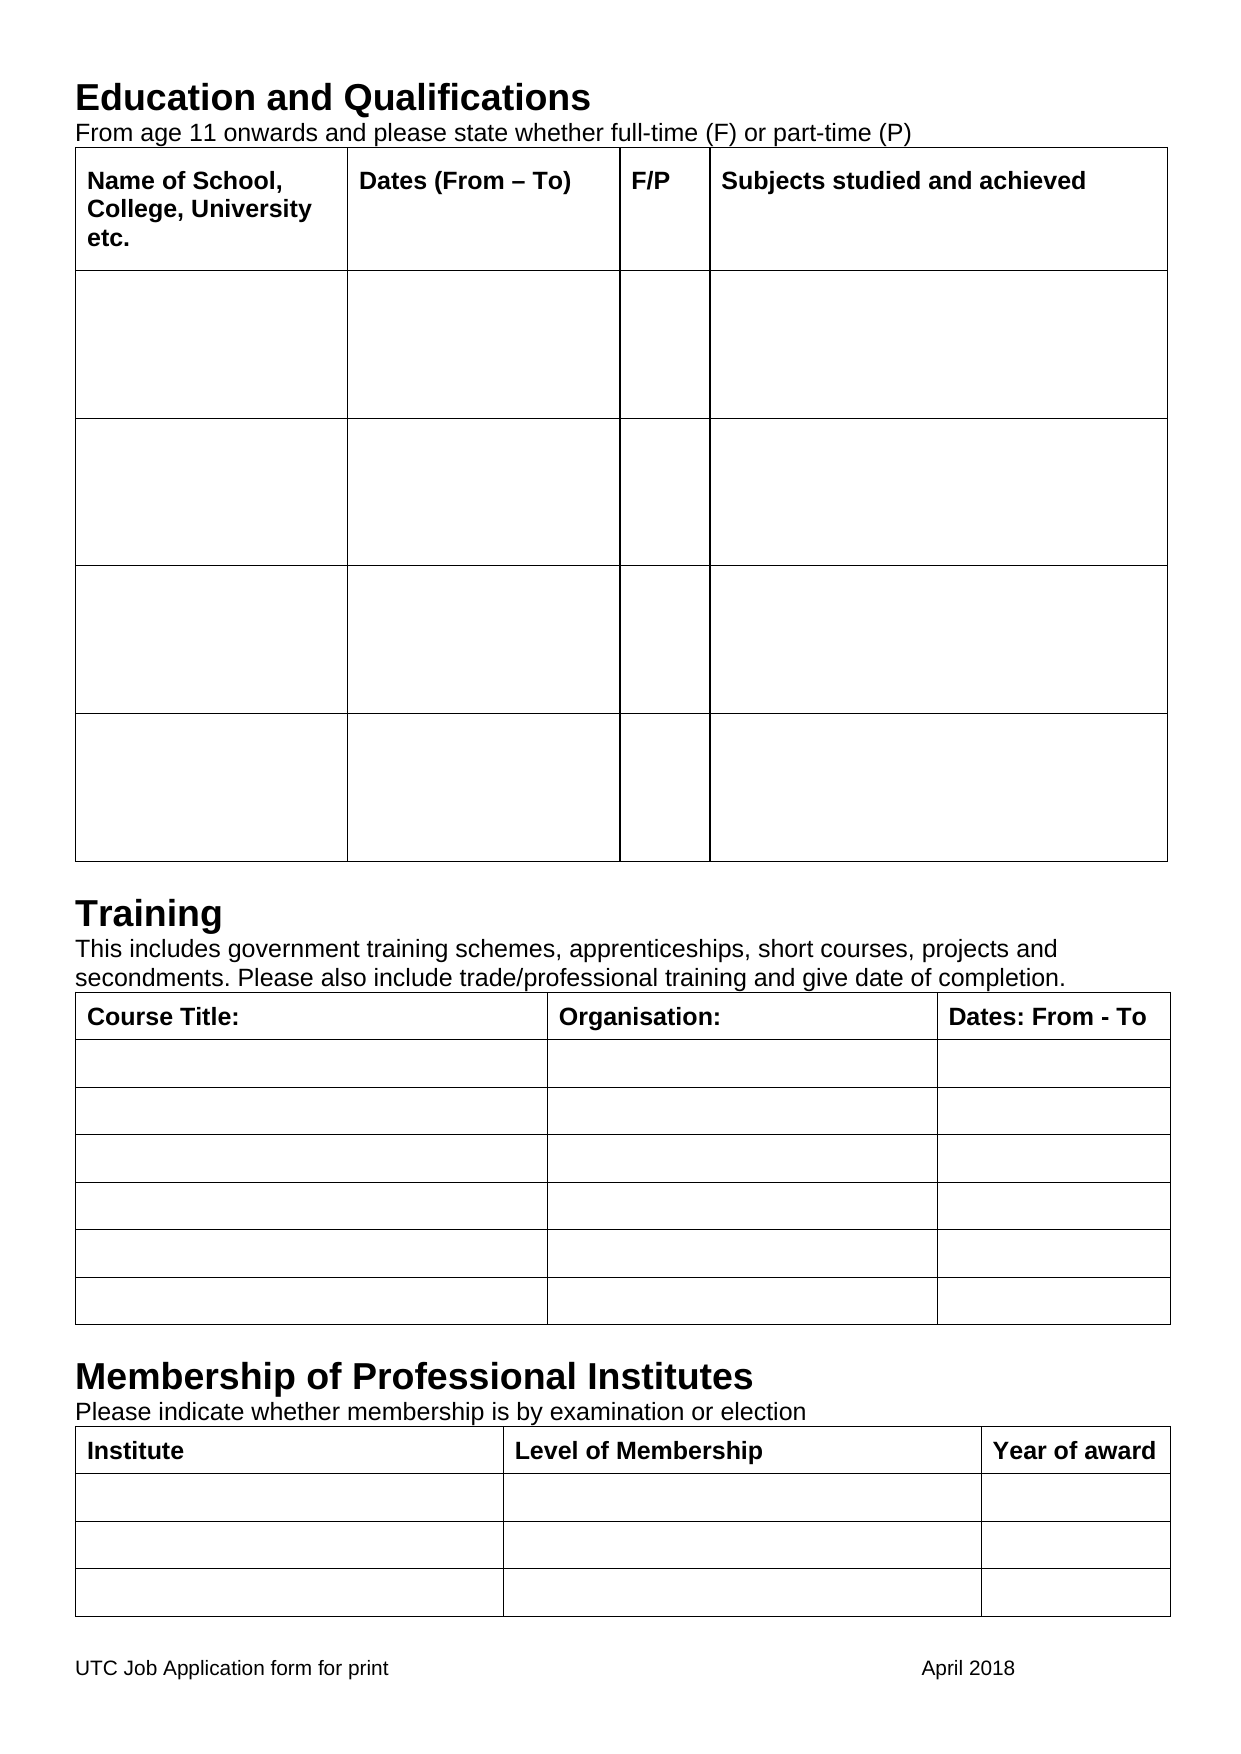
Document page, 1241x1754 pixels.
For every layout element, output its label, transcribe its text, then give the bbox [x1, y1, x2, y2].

table_cell [76, 1088, 547, 1134]
text From age 11 onwards and please state whether full-time (F) or part-time (P) [75, 118, 1165, 147]
table_cell [938, 1135, 1170, 1182]
table_header Dates (From – To) [348, 148, 619, 269]
table_cell [711, 271, 1167, 417]
table_header Institute [76, 1427, 503, 1473]
table_cell [348, 566, 619, 713]
table_cell [504, 1569, 981, 1616]
text Please indicate whether membership is by examination or election [75, 1397, 1165, 1426]
table_cell [76, 1474, 503, 1521]
table_cell [938, 1183, 1170, 1229]
table_cell [76, 1230, 547, 1277]
text Training [75, 891, 1165, 934]
table_header Level of Membership [504, 1427, 981, 1473]
table_cell [938, 1230, 1170, 1277]
table_cell [982, 1474, 1170, 1521]
table_cell [938, 1040, 1170, 1087]
table_cell [76, 1569, 503, 1616]
table_cell [504, 1522, 981, 1568]
table_cell [504, 1474, 981, 1521]
table_cell [548, 1040, 937, 1087]
table_header F/P [621, 148, 709, 269]
table_cell [982, 1522, 1170, 1568]
text Membership of Professional Institutes [75, 1354, 1165, 1397]
table_cell [76, 1278, 547, 1324]
table_cell [938, 1278, 1170, 1324]
table_cell [76, 1135, 547, 1182]
table_cell [711, 714, 1167, 861]
text Education and Qualifications [75, 75, 1165, 118]
table_cell [76, 419, 347, 565]
table_cell [621, 566, 709, 713]
table_header Dates: From - To [938, 993, 1170, 1039]
table_cell [548, 1135, 937, 1182]
table_header Year of award [982, 1427, 1170, 1473]
table_header Name of School, College, University etc. [76, 148, 347, 269]
table_header Subjects studied and achieved [711, 148, 1167, 269]
table_cell [982, 1569, 1170, 1616]
table_cell [76, 1522, 503, 1568]
table_cell [548, 1230, 937, 1277]
table_cell [76, 566, 347, 713]
table_cell [76, 1040, 547, 1087]
table_cell [548, 1088, 937, 1134]
table_cell [548, 1183, 937, 1229]
table_header Course Title: [76, 993, 547, 1039]
text This includes government training schemes, apprenticeships, short courses, projects and secondments. Please also include trade/professional training and give date of completion. [75, 934, 1165, 992]
table_cell [711, 566, 1167, 713]
table_cell [348, 714, 619, 861]
table_cell [621, 419, 709, 565]
table_cell [76, 714, 347, 861]
table_cell [938, 1088, 1170, 1134]
table_cell [621, 714, 709, 861]
table_header Organisation: [548, 993, 937, 1039]
table_cell [621, 271, 709, 417]
table_cell [348, 419, 619, 565]
table_cell [711, 419, 1167, 565]
table_cell [348, 271, 619, 417]
table_cell [76, 1183, 547, 1229]
table_cell [76, 271, 347, 417]
table_cell [548, 1278, 937, 1324]
